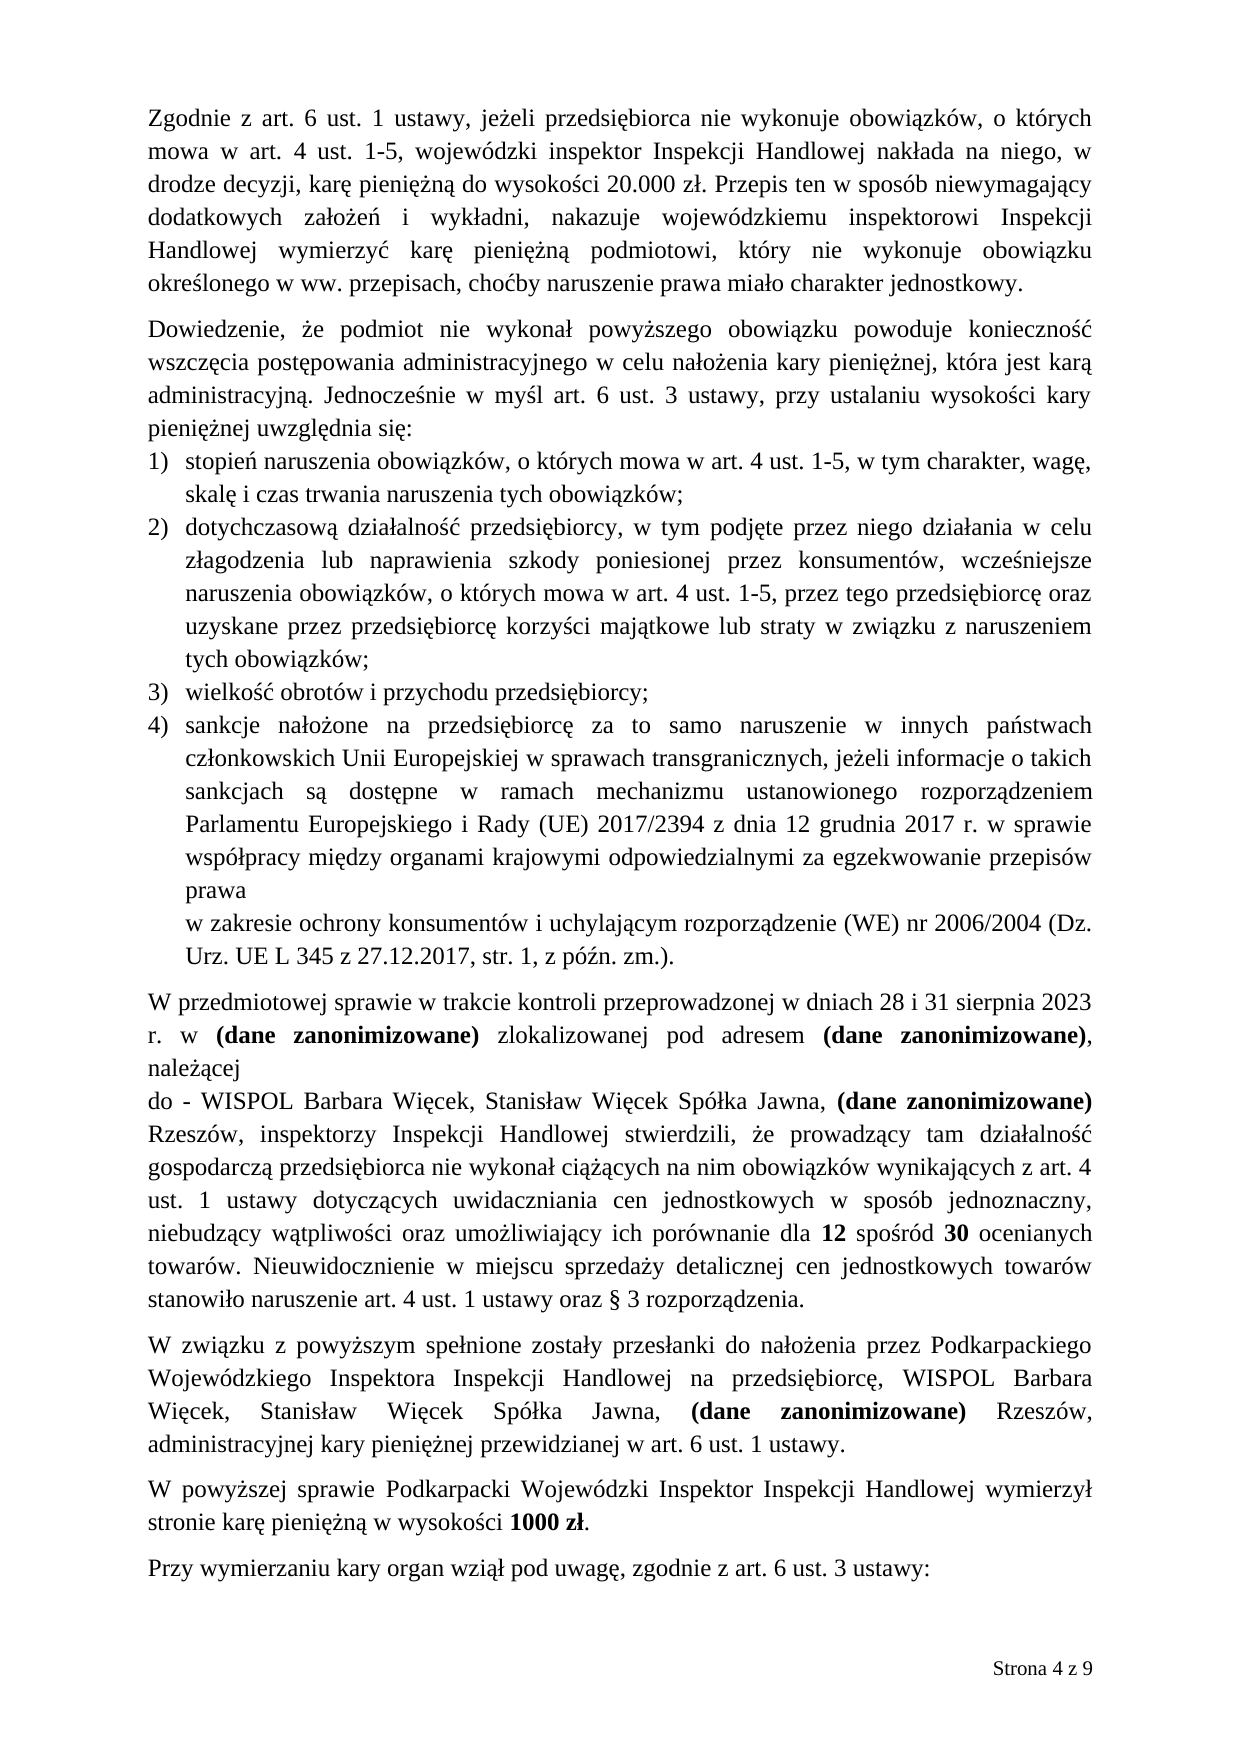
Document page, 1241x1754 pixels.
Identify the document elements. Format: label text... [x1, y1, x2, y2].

list stopień naruszenia obowiązków, o których mowa w art. 4 ust. 1-5, w tym charakter, wagę, skalę i czas trwania naruszenia tych obowiązków; [148, 446, 1093, 508]
list dotychczasową działalność przedsiębiorcy, w tym podjęte przez niego działania w celu złagodzenia lub naprawienia szkody poniesionej przez konsumentów, wcześniejsze naruszenia obowiązków, o których mowa w art. 4 ust. 1-5, przez tego przedsiębiorcę oraz uzyskane przez przedsiębiorcę korzyści majątkowe lub straty w związku z naruszeniem tych obowiązków; [148, 512, 1093, 673]
text Przy wymierzaniu kary organ wziął pod uwagę, zgodnie z art. 6 ust. 3 ustawy: [148, 1553, 1093, 1582]
text W powyższej sprawie Podkarpacki Wojewódzki Inspektor Inspekcji Handlowej wymierzył stronie karę pieniężną w wysokości 1000 zł. [148, 1474, 1093, 1536]
text Zgodnie z art. 6 ust. 1 ustawy, jeżeli przedsiębiorca nie wykonuje obowiązków, o których mowa w art. 4 ust. 1-5, wojewódzki inspektor Inspekcji Handlowej nakłada na niego, w drodze decyzji, karę pieniężną do wysokości 20.000 zł. Przepis ten w sposób niewymagający dodatkowych założeń i wykładni, nakazuje wojewódzkiemu inspektorowi Inspekcji Handlowej wymierzyć karę pieniężną podmiotowi, który nie wykonuje obowiązku określonego w ww. przepisach, choćby naruszenie prawa miało charakter jednostkowy. [148, 103, 1093, 297]
list sankcje nałożone na przedsiębiorcę za to samo naruszenie w innych państwach członkowskich Unii Europejskiej w sprawach transgranicznych, jeżeli informacje o takich sankcjach są dostępne w ramach mechanizmu ustanowionego rozporządzeniem Parlamentu Europejskiego i Rady (UE) 2017/2394 z dnia 12 grudnia 2017 r. w sprawie współpracy między organami krajowymi odpowiedzialnymi za egzekwowanie przepisów prawa w zakresie ochrony konsumentów i uchylającym rozporządzenie (WE) nr 2006/2004 (Dz. Urz. UE L 345 z 27.12.2017, str. 1, z późn. zm.). [148, 710, 1093, 970]
list W związku z powyższym spełnione zostały przesłanki do nałożenia przez Podkarpackiego Wojewódzkiego Inspektora Inspekcji Handlowej na przedsiębiorcę, WISPOL Barbara Więcek, Stanisław Więcek Spółka Jawna, (dane zanonimizowane) Rzeszów, administracyjnej kary pieniężnej przewidzianej w art. 6 ust. 1 ustawy. [148, 1330, 1093, 1457]
list wielkość obrotów i przychodu przedsiębiorcy; [148, 677, 1093, 706]
list W przedmiotowej sprawie w trakcie kontroli przeprowadzonej w dniach 28 i 31 sierpnia 2023 r. w (dane zanonimizowane) zlokalizowanej pod adresem (dane zanonimizowane), należącej do - WISPOL Barbara Więcek, Stanisław Więcek Spółka Jawna, (dane zanonimizowane) Rzeszów, inspektorzy Inspekcji Handlowej stwierdzili, że prowadzący tam działalność gospodarczą przedsiębiorca nie wykonał ciążących na nim obowiązków wynikających z art. 4 ust. 1 ustawy dotyczących uwidaczniania cen jednostkowych w sposób jednoznaczny, niebudzący wątpliwości oraz umożliwiający ich porównanie dla 12 spośród 30 ocenianych towarów. Nieuwidocznienie w miejscu sprzedaży detalicznej cen jednostkowych towarów stanowiło naruszenie art. 4 ust. 1 ustawy oraz § 3 rozporządzenia. [148, 987, 1093, 1313]
text Dowiedzenie, że podmiot nie wykonał powyższego obowiązku powoduje konieczność wszczęcia postępowania administracyjnego w celu nałożenia kary pieniężnej, która jest karą administracyjną. Jednocześnie w myśl art. 6 ust. 3 ustawy, przy ustalaniu wysokości kary pieniężnej uwzględnia się: [148, 314, 1093, 442]
